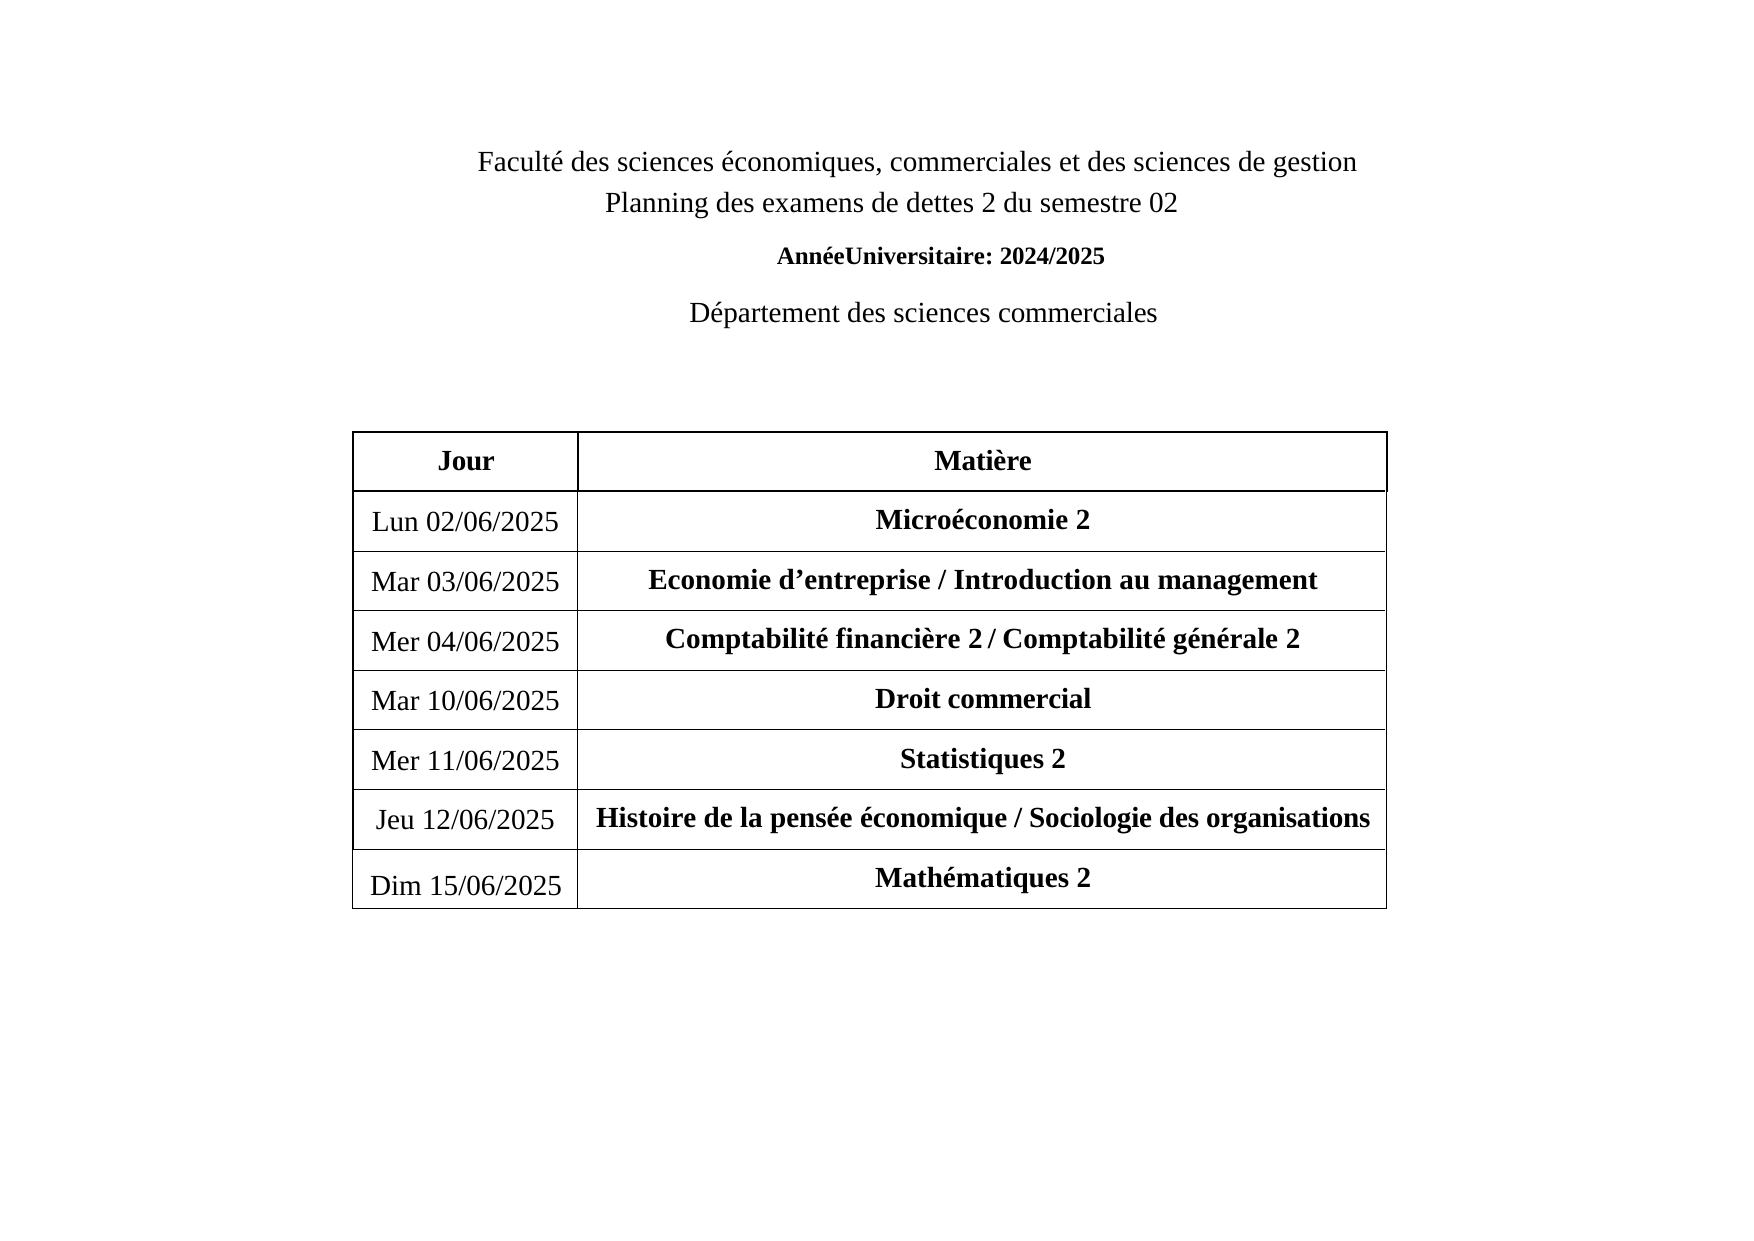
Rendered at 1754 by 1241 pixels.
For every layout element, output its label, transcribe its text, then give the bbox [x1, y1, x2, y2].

table_cell Mar 03/06/2025 [354, 552, 577, 610]
text Département des sciences commerciales [689, 295, 1577, 328]
table_cell Mar 10/06/2025 [354, 671, 577, 729]
table_cell Jeu 12/06/2025 [354, 790, 577, 848]
table_cell Mer 11/06/2025 [354, 730, 577, 789]
table_cell Droit commercial [578, 670, 1386, 729]
text Faculté des sciences économiques, commerciales et des sciences de gestion Planning des examens de dettes 2 du semestre 02 [477, 144, 1454, 219]
table_cell Mer 04/06/2025 [354, 611, 577, 670]
table_cell Microéconomie 2 [578, 490, 1386, 551]
table_cell Comptabilité financière 2 / Comptabilité générale 2 [578, 610, 1386, 670]
text AnnéeUniversitaire: 2024/2025 [777, 241, 1577, 269]
table_cell Dim 15/06/2025 [353, 850, 577, 907]
table_cell Histoire de la pensée économique / Sociologie des organisations [578, 789, 1386, 848]
table_header Matière [579, 433, 1386, 490]
table_cell Mathématiques 2 [578, 849, 1386, 907]
table_cell Statistiques 2 [578, 729, 1386, 789]
table_cell Lun 02/06/2025 [354, 492, 577, 551]
table_cell Economie d’entreprise / Introduction au management [578, 551, 1386, 610]
table_header Jour [354, 433, 577, 490]
